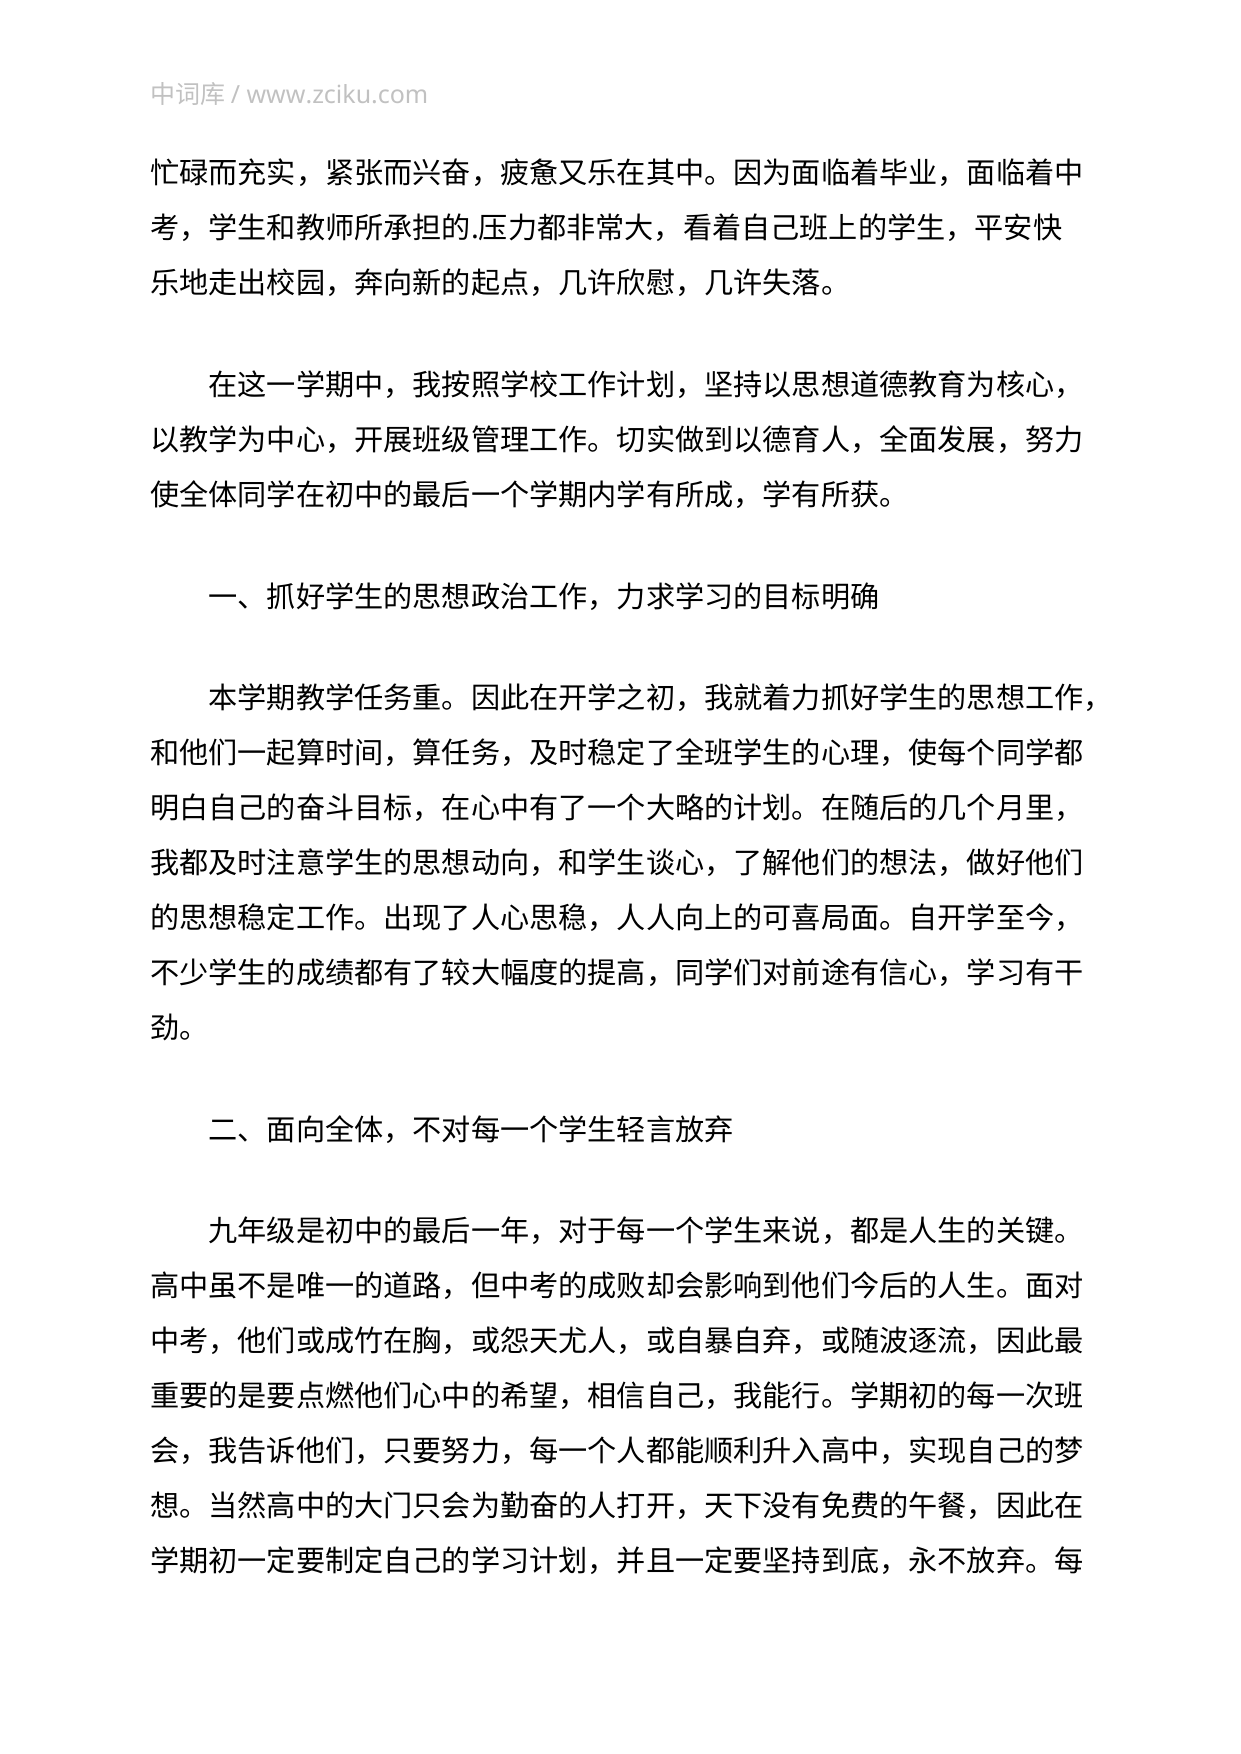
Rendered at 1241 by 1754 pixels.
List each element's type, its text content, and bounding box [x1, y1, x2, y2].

text 二、面向全体，不对每一个学生轻言放弃 [150, 1106, 1090, 1148]
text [150, 1208, 1090, 1579]
text 本学期教学任务重。因此在开学之初，我就着力抓好学生的思想工作，和他们一起算时间，算任务，及时稳定了全班学生的心理，使每个同学都明白自己的奋斗目标，在心中有了一个大略的计划。在随后的几个月里，我都及时注意学生的思想动向，和学生谈心，了解他们的想法，做好他们的思想稳定工作。出现了人心思稳，人人向上的可喜局面。自开学至今，不少学生的成绩都有了较大幅度的提高，同学们对前途有信心，学习有干劲。 [150, 675, 1090, 1047]
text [150, 150, 1090, 302]
text 一、抓好学生的思想政治工作，力求学习的目标明确 [150, 573, 1090, 616]
text 在这一学期中，我按照学校工作计划，坚持以思想道德教育为核心，以教学为中心，开展班级管理工作。切实做到以德育人，全面发展，努力使全体同学在初中的最后一个学期内学有所成，学有所获。 [150, 362, 1090, 514]
